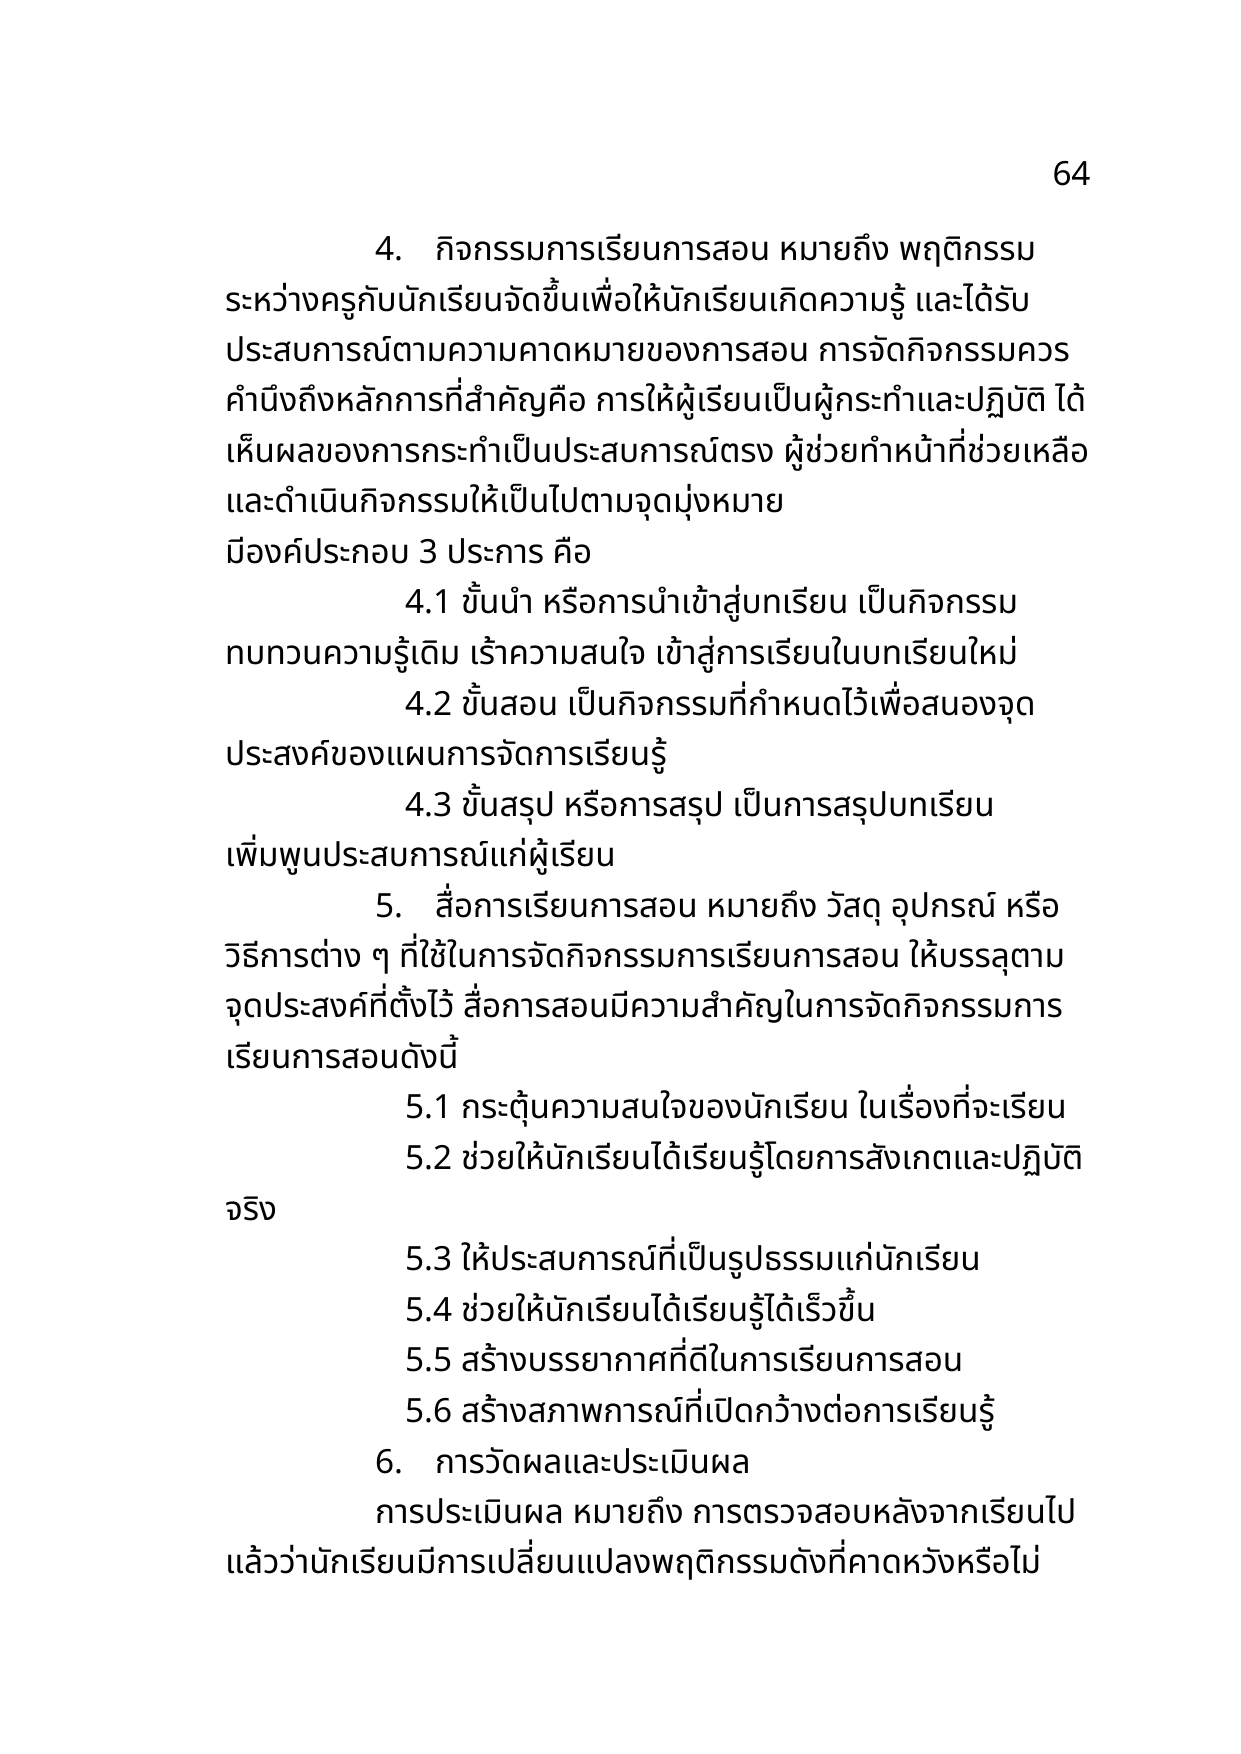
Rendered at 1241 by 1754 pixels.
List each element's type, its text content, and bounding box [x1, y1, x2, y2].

text 5.2 ช่วยให้นักเรียนได้เรียนรู้โดยการสังเกตและปฏิบัติจริง [225, 1134, 1090, 1235]
text มีองค์ประกอบ 3 ประการ คือ [225, 528, 1090, 578]
text 4.1 ขั้นนำ หรือการนำเข้าสู่บทเรียน เป็นกิจกรรมทบทวนความรู้เดิม เร้าความสนใจ เข้าสู่การเรียนในบทเรียนใหม่ [225, 578, 1090, 679]
text 5. สื่อการเรียนการสอน หมายถึง วัสดุ อุปกรณ์ หรือวิธีการต่าง ๆ ที่ใช้ในการจัดกิจกรรมการเรียนการสอน ให้บรรลุตามจุดประสงค์ที่ตั้งไว้ สื่อการสอนมีความสำคัญในการจัดกิจกรรมการเรียนการสอนดังนี้ [225, 881, 1090, 1083]
text 6. การวัดผลและประเมินผล [225, 1437, 1090, 1488]
text 4. กิจกรรมการเรียนการสอน หมายถึง พฤติกรรมระหว่างครูกับนักเรียนจัดขึ้นเพื่อให้นักเรียนเกิดความรู้ และได้รับประสบการณ์ตามความคาดหมายของการสอน การจัดกิจกรรมควรคำนึงถึงหลักการที่สำคัญคือ การให้ผู้เรียนเป็นผู้กระทำและปฏิบัติ ได้เห็นผลของการกระทำเป็นประสบการณ์ตรง ผู้ช่วยทำหน้าที่ช่วยเหลือและดำเนินกิจกรรมให้เป็นไปตามจุดมุ่งหมาย [225, 225, 1090, 528]
text 5.6 สร้างสภาพการณ์ที่เปิดกว้างต่อการเรียนรู้ [225, 1387, 1090, 1437]
text 5.5 สร้างบรรยากาศที่ดีในการเรียนการสอน [225, 1336, 1090, 1387]
text 4.2 ขั้นสอน เป็นกิจกรรมที่กำหนดไว้เพื่อสนองจุดประสงค์ของแผนการจัดการเรียนรู้ [225, 679, 1090, 780]
text 5.4 ช่วยให้นักเรียนได้เรียนรู้ได้เร็วขึ้น [225, 1286, 1090, 1336]
text 5.1 กระตุ้นความสนใจของนักเรียน ในเรื่องที่จะเรียน [225, 1083, 1090, 1134]
text 5.3 ให้ประสบการณ์ที่เป็นรูปธรรมแก่นักเรียน [225, 1235, 1090, 1286]
text 4.3 ขั้นสรุป หรือการสรุป เป็นการสรุปบทเรียน เพิ่มพูนประสบการณ์แก่ผู้เรียน [225, 780, 1090, 881]
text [225, 1488, 1090, 1589]
